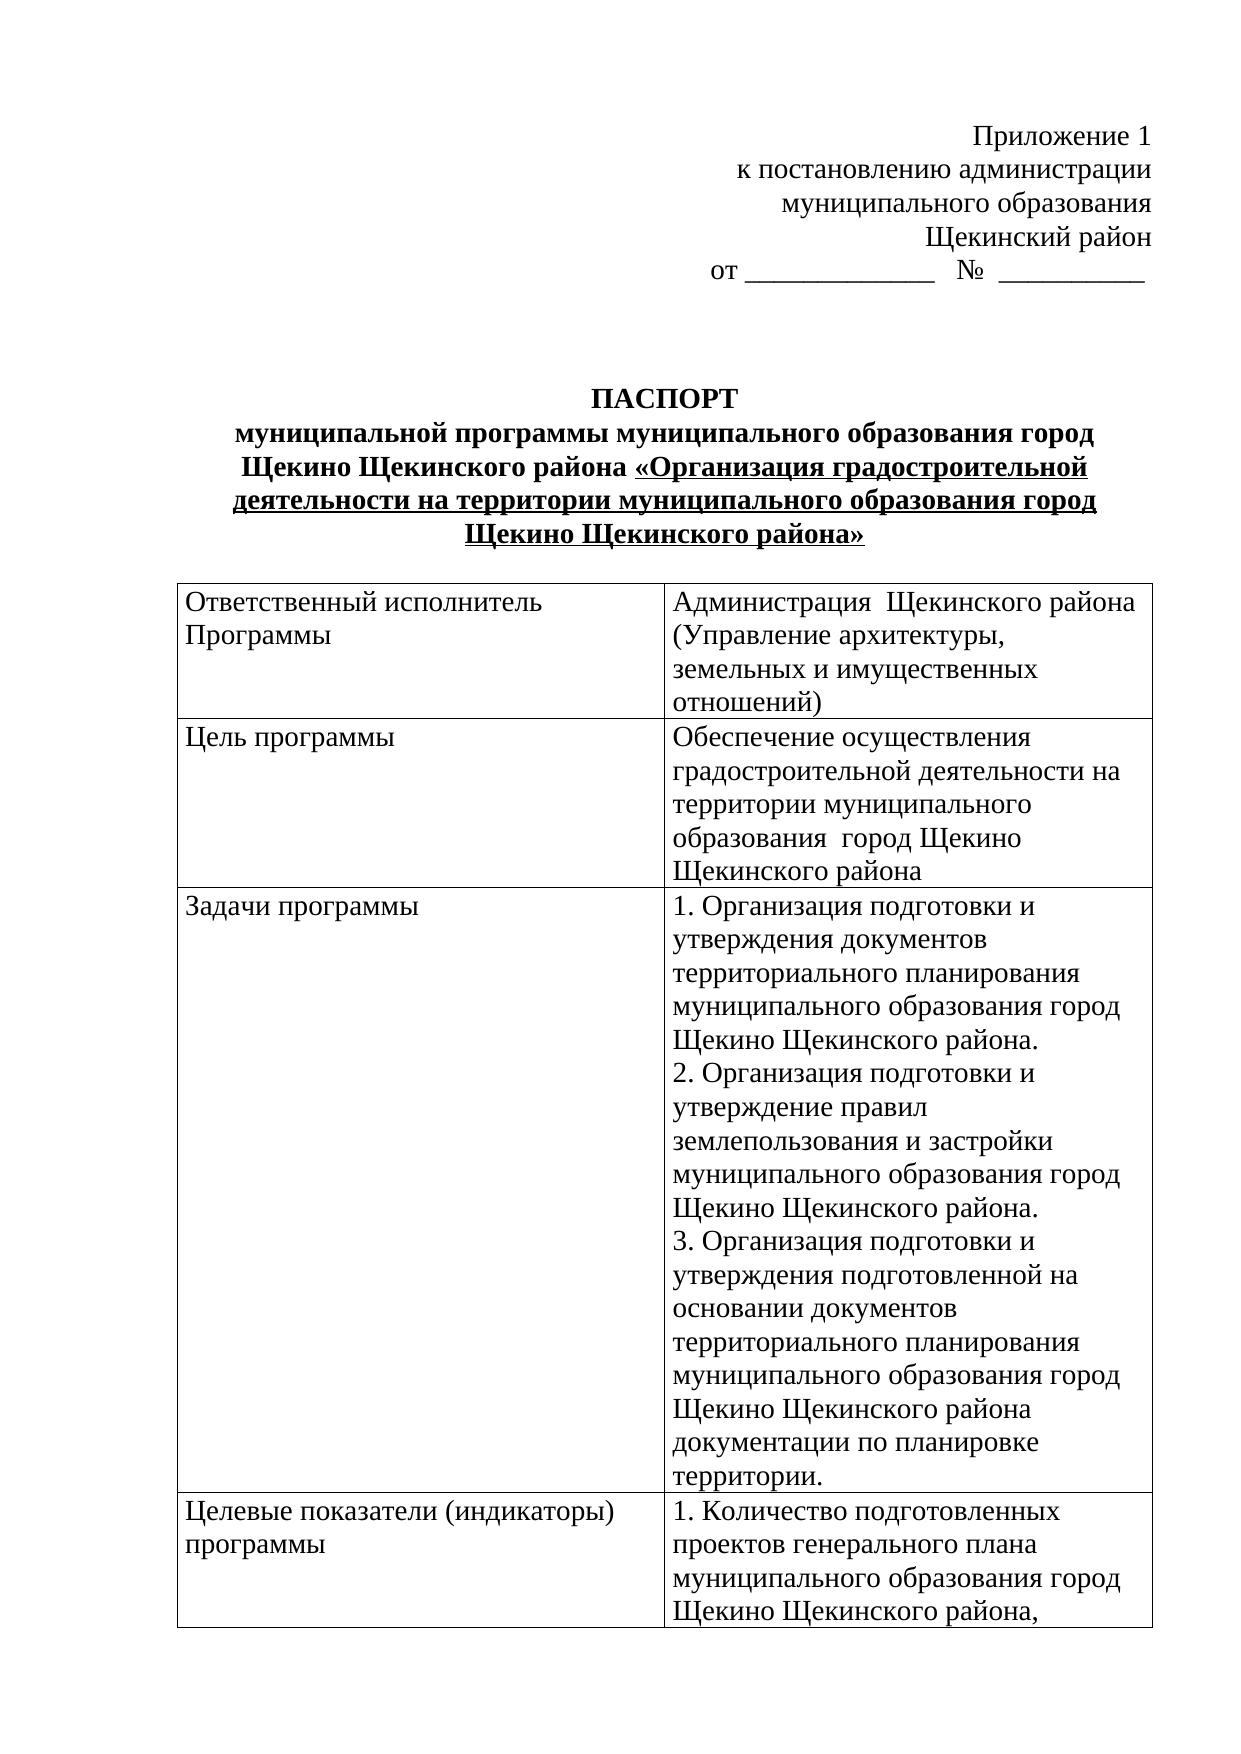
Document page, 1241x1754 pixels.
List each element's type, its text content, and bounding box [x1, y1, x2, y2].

text от _____________ № __________. [709, 252, 1152, 286]
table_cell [178, 1493, 664, 1627]
text муниципального образования [709, 185, 1152, 219]
text муниципальной программы муниципального образования город Щекино Щекинского района «Организация градостроительной деятельности на территории муниципального образования город Щекино Щекинского района» [177, 415, 1152, 549]
table_cell 1. Организация подготовки и утверждения документов территориального планирования муниципального образования город Щекино Щекинского района. 2. Организация подготовки и утверждение правил землепользования и застройки муниципального образования город Щекино Щекинского района. 3. Организация подготовки и утверждения подготовленной на основании документов территориального планирования муниципального образования город Щекино Щекинского района документации по планировке территории. [665, 888, 1152, 1492]
table_cell Обеспечение осуществления градостроительной деятельности на территории муниципального образования город Щекино Щекинского района [665, 719, 1152, 887]
table_cell Задачи программы [178, 888, 664, 1492]
text ПАСПОРТ [177, 382, 1152, 415]
text Приложение 1 [709, 118, 1152, 152]
text Щeкинский район [709, 219, 1152, 252]
table_header Администрация Щекинского района (Управление архитектуры, земельных и имущественных отношений) [665, 584, 1152, 718]
text к постановлению администрации [709, 152, 1152, 185]
table_header Ответственный исполнитель Программы [178, 584, 664, 718]
table_cell Цель программы [178, 719, 664, 887]
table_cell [665, 1493, 1152, 1627]
